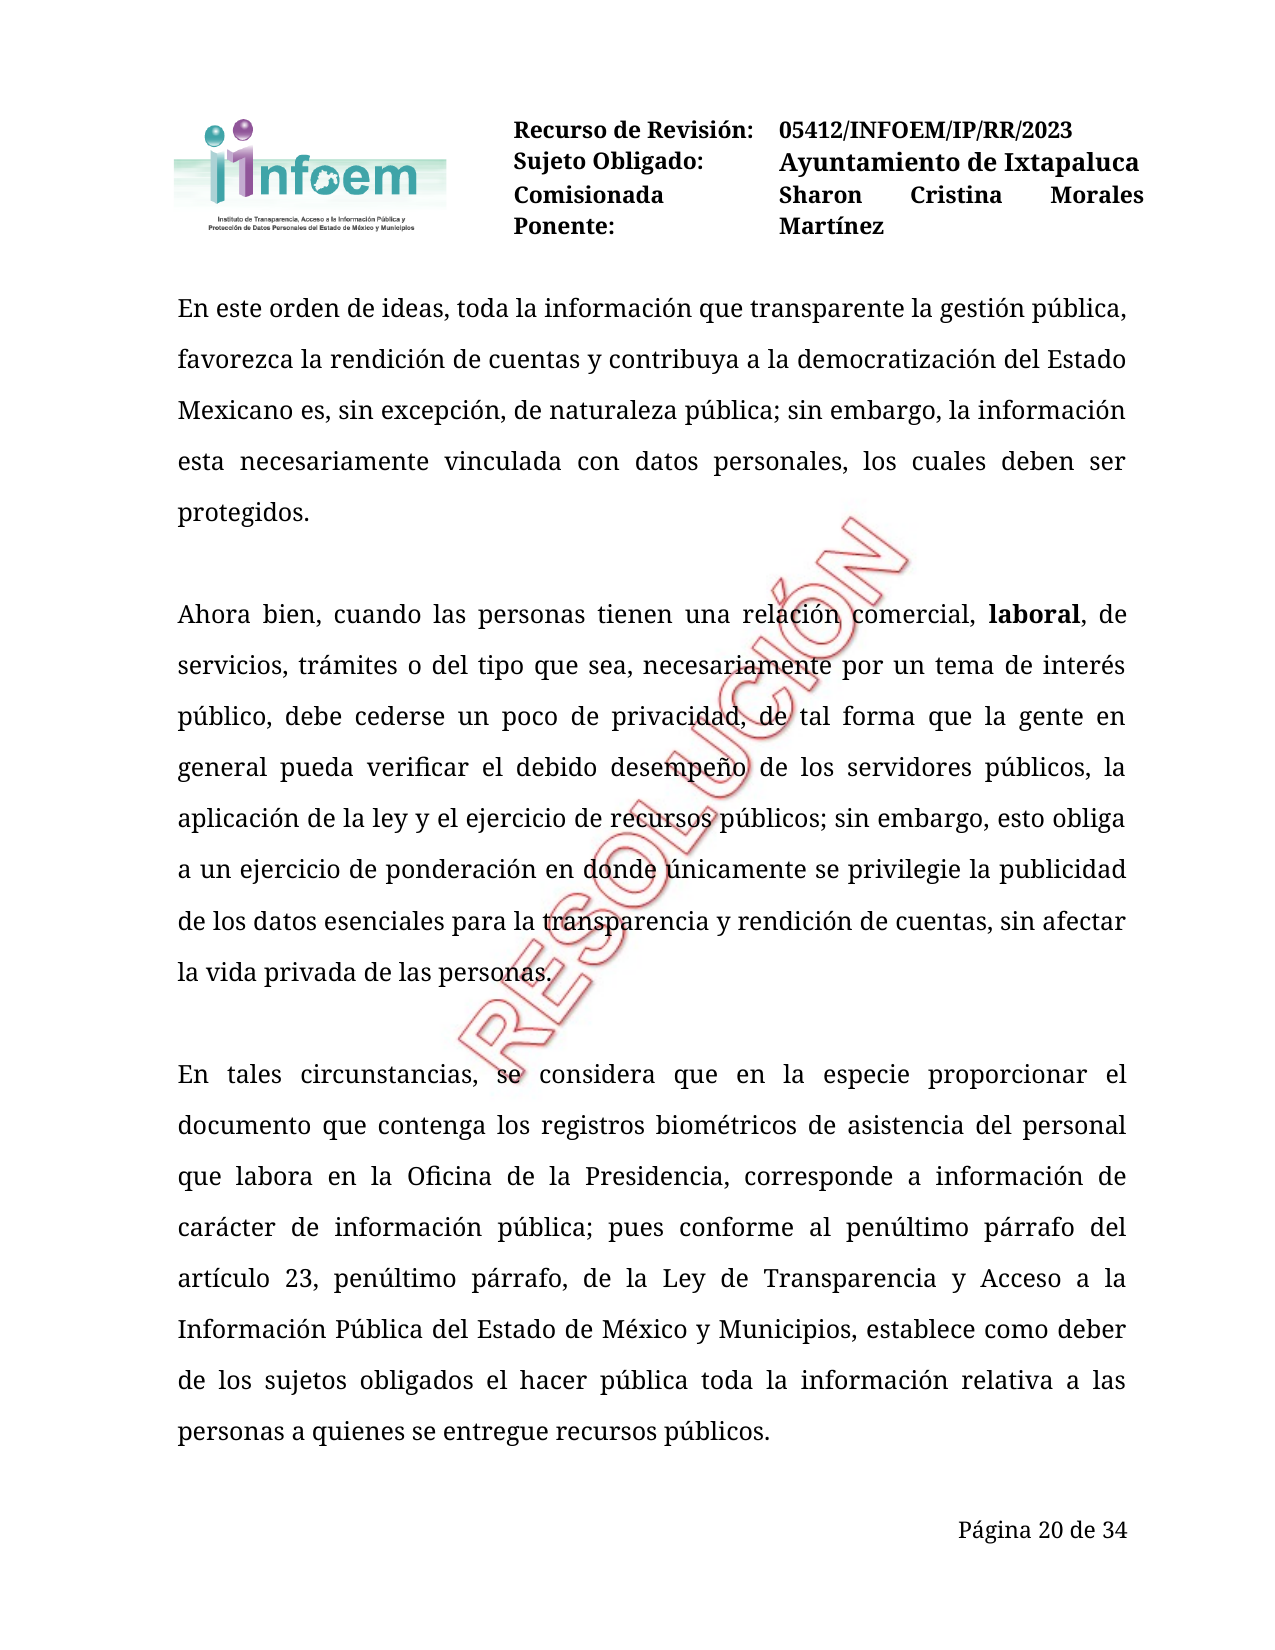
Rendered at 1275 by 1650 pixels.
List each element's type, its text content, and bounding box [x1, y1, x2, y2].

text En este orden de ideas, toda la información que transparente la gestión pública, favorezca la rendición de cuentas y contribuya a la democratización del Estado Mexicano es, sin excepción, de naturaleza pública; sin embargo, la información esta necesariamente vinculada con datos personales, los cuales deben ser protegidos. [177, 291, 1127, 529]
text En tales circunstancias, se considera que en la especie proporcionar el documento que contenga los registros biométricos de asistencia del personal que labora en la Oficina de la Presidencia, corresponde a información de carácter de información pública; pues conforme al penúltimo párrafo del artículo 23, penúltimo párrafo, de la Ley de Transparencia y Acceso a la Información Pública del Estado de México y Municipios, establece como deber de los sujetos obligados el hacer pública toda la información relativa a las personas a quienes se entregue recursos públicos. [177, 1056, 1127, 1448]
picture [116, 99, 1242, 1600]
text Ahora bien, cuando las personas tienen una relación comercial, laboral, de servicios, trámites o del tipo que sea, necesariamente por un tema de interés público, debe cederse un poco de privacidad, de tal forma que la gente en general pueda verificar el debido desempeño de los servidores públicos, la aplicación de la ley y el ejercicio de recursos públicos; sin embargo, esto obliga a un ejercicio de ponderación en donde únicamente se privilegie la publicidad de los datos esenciales para la transparencia y rendición de cuentas, sin afectar la vida privada de las personas. [177, 597, 1127, 988]
